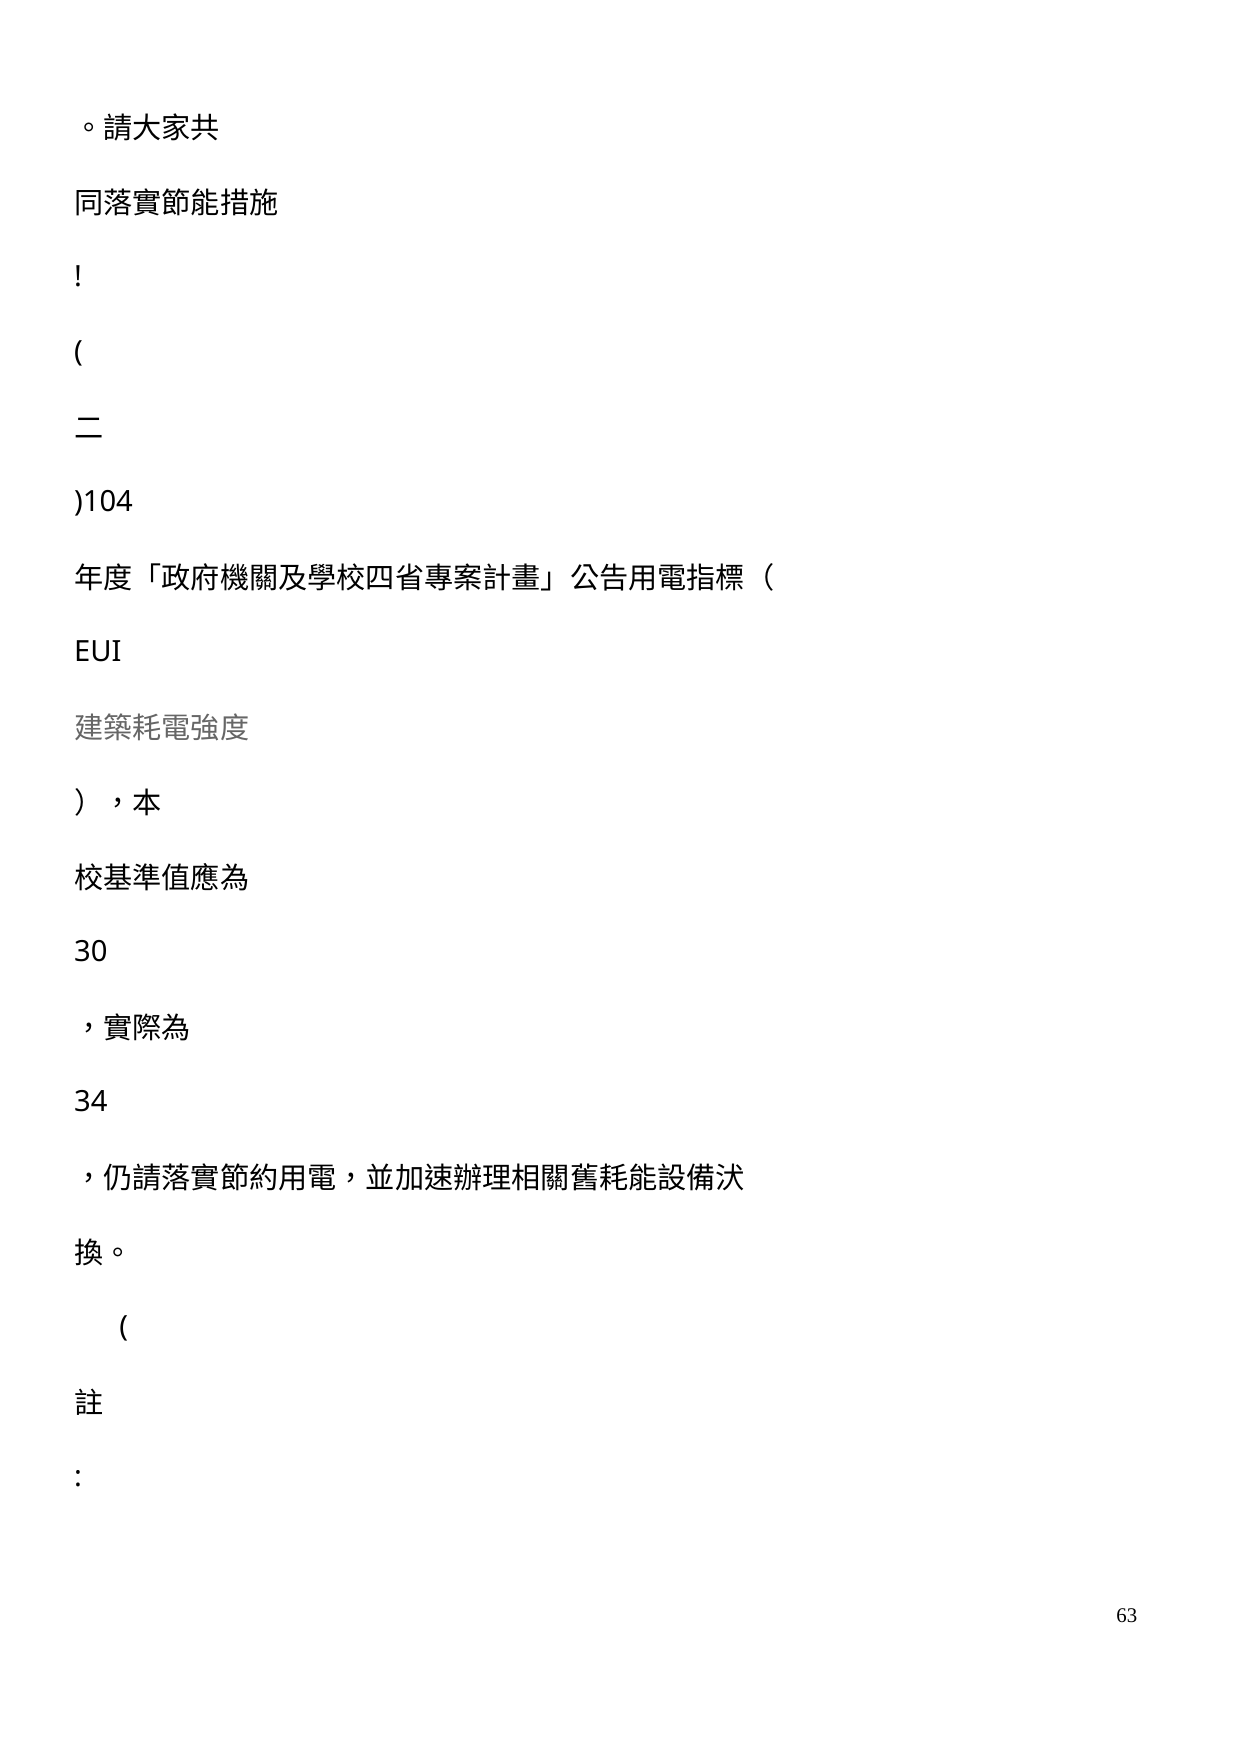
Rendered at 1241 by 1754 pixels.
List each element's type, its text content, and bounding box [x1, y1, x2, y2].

text 30 [74, 913, 1137, 988]
text ! [74, 238, 1137, 313]
text 校基準值應為 [74, 838, 1137, 913]
text )104 [74, 463, 1137, 538]
text 註 [74, 1363, 1137, 1438]
text 二 [74, 388, 1137, 463]
text ），本 [74, 763, 1137, 838]
text EUI [74, 613, 1137, 688]
text ( [74, 313, 1137, 388]
text 建築耗電強度 [74, 688, 1137, 763]
text : [74, 1438, 1137, 1513]
text 換。 [74, 1213, 1137, 1288]
text 同落實節能措施 [74, 163, 1137, 238]
text ，實際為 [74, 988, 1137, 1063]
text 34 [74, 1063, 1137, 1138]
text ，仍請落實節約用電，並加速辦理相關舊耗能設備汱 [74, 1138, 1137, 1213]
text ( [74, 1288, 1137, 1363]
text 。請大家共 [74, 88, 1137, 163]
text 年度「政府機關及學校四省專案計畫」公告用電指標（ [74, 538, 1137, 613]
